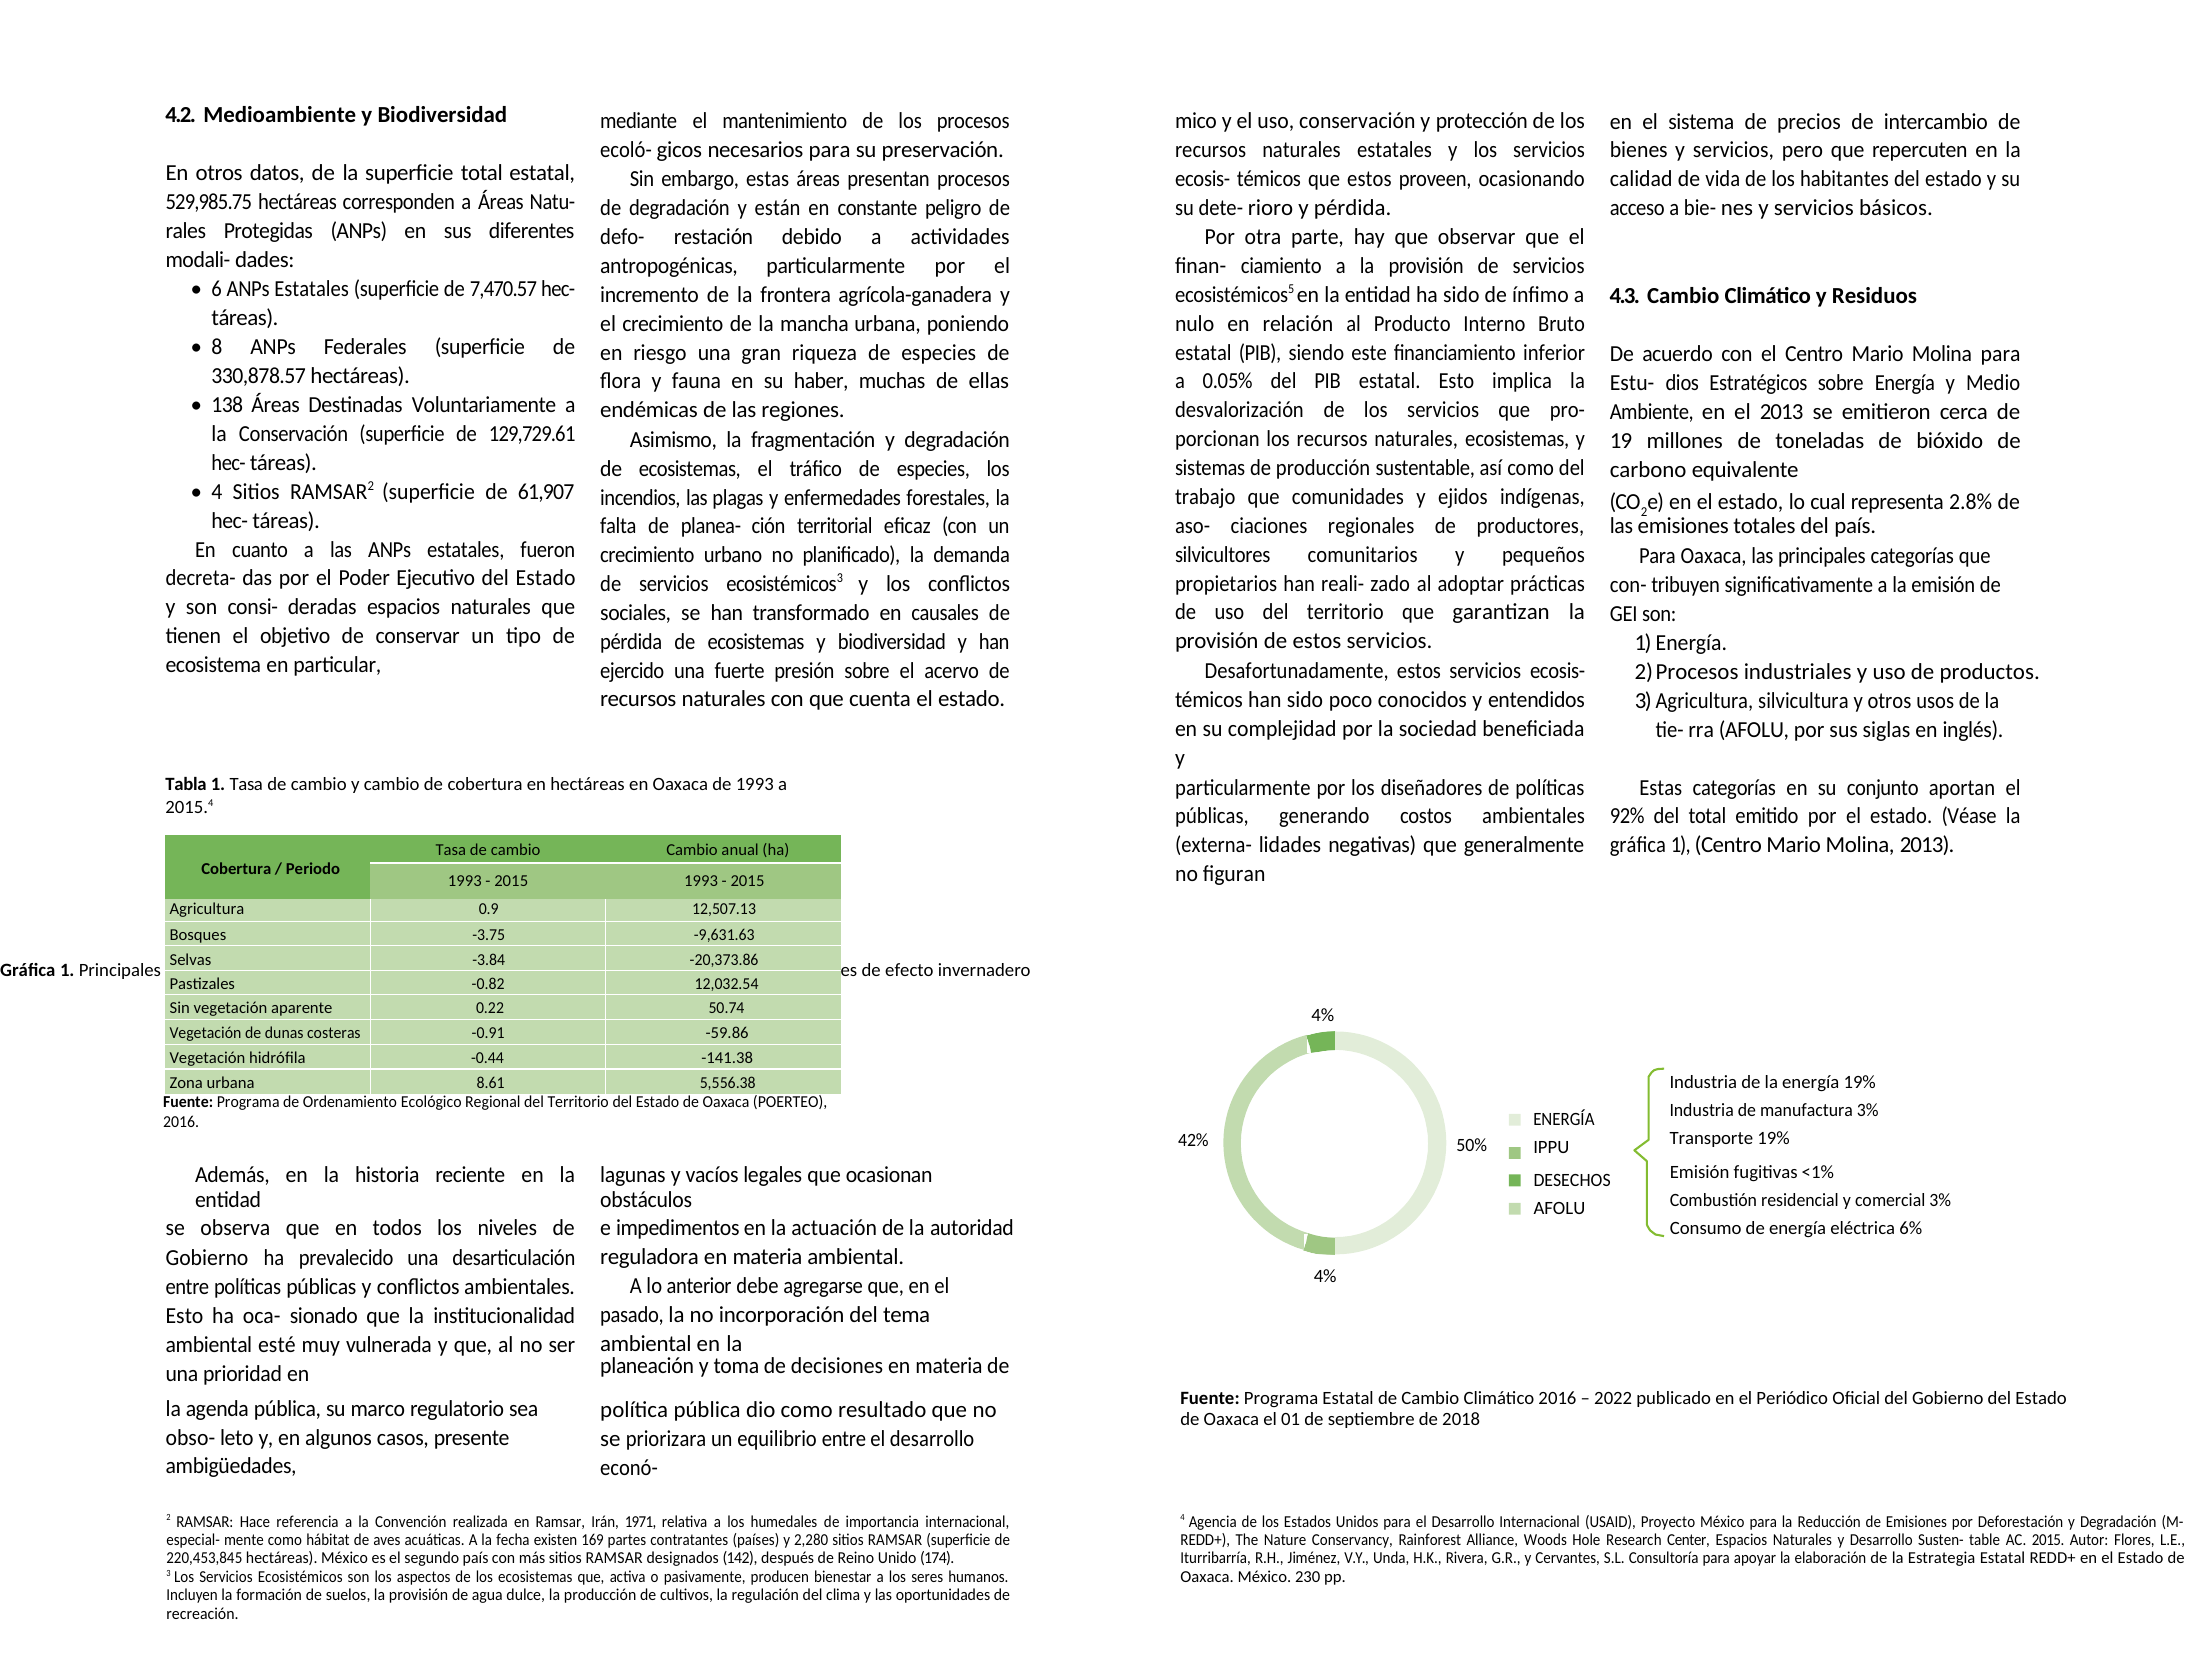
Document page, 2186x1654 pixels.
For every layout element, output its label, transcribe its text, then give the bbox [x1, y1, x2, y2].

text Tabla 1. Tasa de cambio y cambio de cobertura en hectáreas en Oaxaca de 1993 a 2015.4 [165, 772, 804, 818]
text En cuanto a las ANPs estatales, fueron decreta- das por el Poder Ejecutivo del Estado y son consi- deradas espacios naturales que tienen el objetivo de conservar un tipo de ecosistema en particular, [165, 535, 575, 678]
text Estas categorías en su conjunto aportan el 92% del total emitido por el estado. (Véase la gráfica 1), (Centro Mario Molina, 2013). [1609, 773, 2020, 858]
subtitle Medioambiente y Biodiversidad [165, 100, 575, 128]
text Fuente: Programa de Ordenamiento Ecológico Regional del Territorio del Estado de Oaxaca (POERTEO), 2016. [163, 1091, 864, 1131]
text 50% [1292, 1134, 1487, 1156]
text política pública dio como resultado que no se priorizara un equilibrio entre el desarrollo econó- [600, 1395, 1011, 1481]
text e impedimentos en la actuación de la autoridad reguladora en materia ambiental. [600, 1213, 1015, 1270]
text 42% [1014, 1128, 1209, 1151]
text DESECHOS AFOLU [1533, 1168, 1612, 1219]
list 138 Áreas Destinadas Voluntariamente a la Conservación (superficie de 129,729.61 hec- táreas). [190, 390, 575, 476]
text 3 Los Servicios Ecosistémicos son los aspectos de los ecosistemas que, activa o pasivamente, producen bienestar a los seres humanos. Incluyen la formación de suelos, la provisión de agua dulce, la producción de cultivos, la regulación del clima y las oportunidades de recreación. [166, 1568, 1010, 1623]
subtitle Cambio Climático y Residuos [1609, 281, 2185, 309]
list 6 ANPs Estatales (superficie de 7,470.57 hec- táreas). [190, 274, 575, 331]
text A lo anterior debe agregarse que, en el pasado, la no incorporación del tema ambiental en la [600, 1271, 1010, 1357]
picture [1306, 1031, 1335, 1053]
text particularmente por los diseñadores de políticas públicas, generando costos ambientales (externa- lidades negativas) que generalmente no figuran [1175, 773, 1585, 887]
text planeación y toma de decisiones en materia de [600, 1358, 1014, 1377]
text ENERGÍA IPPU [1533, 1102, 1597, 1158]
text En otros datos, de la superficie total estatal, 529,985.75 hectáreas corresponden a Áreas Natu- rales Protegidas (ANPs) en sus diferentes modali- dades: [165, 158, 575, 273]
text Desafortunadamente, estos servicios ecosis- témicos han sido poco conocidos y entendidos en su complejidad por la sociedad beneficiada y [1175, 656, 1585, 771]
picture [1303, 1233, 1335, 1255]
text 4% [1153, 1003, 1492, 1026]
text De acuerdo con el Centro Mario Molina para Estu- dios Estratégicos sobre Energía y Medio Ambiente, en el 2013 se emitieron cerca de 19 millones de toneladas de bióxido de carbono equivalente [1609, 339, 2020, 483]
text Asimismo, la fragmentación y degradación de ecosistemas, el tráfico de especies, los incendios, las plagas y enfermedades forestales, la falta de planea- ción territorial eficaz (con un crecimiento urbano no planificado), la demanda de servicios ecosistémicos3 y los conflictos sociales, se han transformado en causales de pérdida de ecosistemas y biodiversidad y han ejercido una fuerte presión sobre el acervo de recursos naturales con que cuenta el estado. [600, 425, 1010, 713]
list Energía. [1634, 628, 2185, 656]
text Combustión residencial y comercial 3% Consumo de energía eléctrica 6% [1669, 1188, 1954, 1239]
text (CO2e) en el estado, lo cual representa 2.8% de las emisiones totales del país. [1609, 486, 2020, 539]
text se observa que en todos los niveles de Gobierno ha prevalecido una desarticulación entre políticas públicas y conflictos ambientales. Esto ha oca- sionado que la institucionalidad ambiental esté muy vulnerada y que, al no ser una prioridad en [165, 1212, 575, 1387]
text Sin embargo, estas áreas presentan procesos de degradación y están en constante peligro de defo- restación debido a actividades antropogénicas, particularmente por el incremento de la frontera agrícola-ganadera y el crecimiento de la mancha urbana, poniendo en riesgo una gran riqueza de especies de flora y fauna en su haber, muchas de ellas endémicas de las regiones. [600, 164, 1010, 423]
text 2 RAMSAR: Hace referencia a la Convención realizada en Ramsar, Irán, 1971, relativa a los humedales de importancia internacional, especial- mente como hábitat de aves acuáticas. A la fecha existen 169 partes contratantes (países) y 2,280 sitios RAMSAR (superficie de 220,453,845 hectáreas). México es el segundo país con más sitios RAMSAR designados (142), después de Reino Unido (174). [166, 1512, 1010, 1568]
text mediante el mantenimiento de los procesos ecoló- gicos necesarios para su preservación. [600, 107, 1010, 163]
text Para Oaxaca, las principales categorías que con- tribuyen significativamente a la emisión de GEI son: [1609, 541, 2030, 627]
text Gráfica 1. Principales categorías que contribuyen a la emisión de GEI en el estado de Oaxaca. Emisiones de gases de efecto invernadero [841, 958, 1920, 981]
text Industria de la energía 19% Industria de manufactura 3% Transporte 19% [1669, 1071, 1881, 1149]
text 4% [1311, 1264, 1338, 1287]
text lagunas y vacíos legales que ocasionan obstáculos [600, 1163, 1014, 1212]
text en el sistema de precios de intercambio de bienes y servicios, pero que repercuten en la calidad de vida de los habitantes del estado y su acceso a bie- nes y servicios básicos. [1609, 107, 2020, 221]
list Agricultura, silvicultura y otros usos de la tie- rra (AFOLU, por sus siglas en inglés). [1634, 686, 2020, 743]
text la agenda pública, su marco regulatorio sea obso- leto y, en algunos casos, presente ambigüedades, [165, 1394, 576, 1479]
text de Oaxaca el 01 de septiembre de 2018 [1180, 1407, 2185, 1430]
list Procesos industriales y uso de productos. [1634, 657, 2185, 685]
text Fuente: Programa Estatal de Cambio Climático 2016 – 2022 publicado en el Periódico Oficial del Gobierno del Estado [1180, 1394, 2185, 1407]
text Además, en la historia reciente en la entidad [195, 1163, 575, 1212]
text Emisión fugitivas <1% [1669, 1163, 2185, 1183]
text mico y el uso, conservación y protección de los recursos naturales estatales y los servicios ecosis- témicos que estos proveen, ocasionando su dete- rioro y pérdida. [1175, 107, 1585, 221]
list 4 Sitios RAMSAR2 (superficie de 61,907 hec- táreas). [190, 477, 575, 534]
list 8 ANPs Federales (superficie de 330,878.57 hectáreas). [190, 332, 575, 389]
text 4 Agencia de los Estados Unidos para el Desarrollo Internacional (USAID), Proyecto México para la Reducción de Emisiones por Deforestación y Degradación (M-REDD+), The Nature Conservancy, Rainforest Alliance, Woods Hole Research Center, Espacios Naturales y Desarrollo Susten- table AC. 2015. Autor: Flores, L.E., Iturribarría, R.H., Jiménez, V.Y., Unda, H.K., Rivera, G.R., y Cervantes, S.L. Consultoría para apoyar la elaboración de la Estrategia Estatal REDD+ en el Estado de Oaxaca. México. 230 pp. [1180, 1512, 2185, 1586]
text Por otra parte, hay que observar que el finan- ciamiento a la provisión de servicios ecosistémicos5 en la entidad ha sido de ínfimo a nulo en relación al Producto Interno Bruto estatal (PIB), siendo este financiamiento inferior a 0.05% del PIB estatal. Esto implica la desvalorización de los servicios que pro- porcionan los recursos naturales, ecosistemas, y sistemas de producción sustentable, así como del trabajo que comunidades y ejidos indígenas, aso- ciaciones regionales de productores, silvicultores comunitarios y pequeños propietarios han reali- zado al adoptar prácticas de uso del territorio que garantizan la provisión de estos servicios. [1175, 222, 1585, 654]
